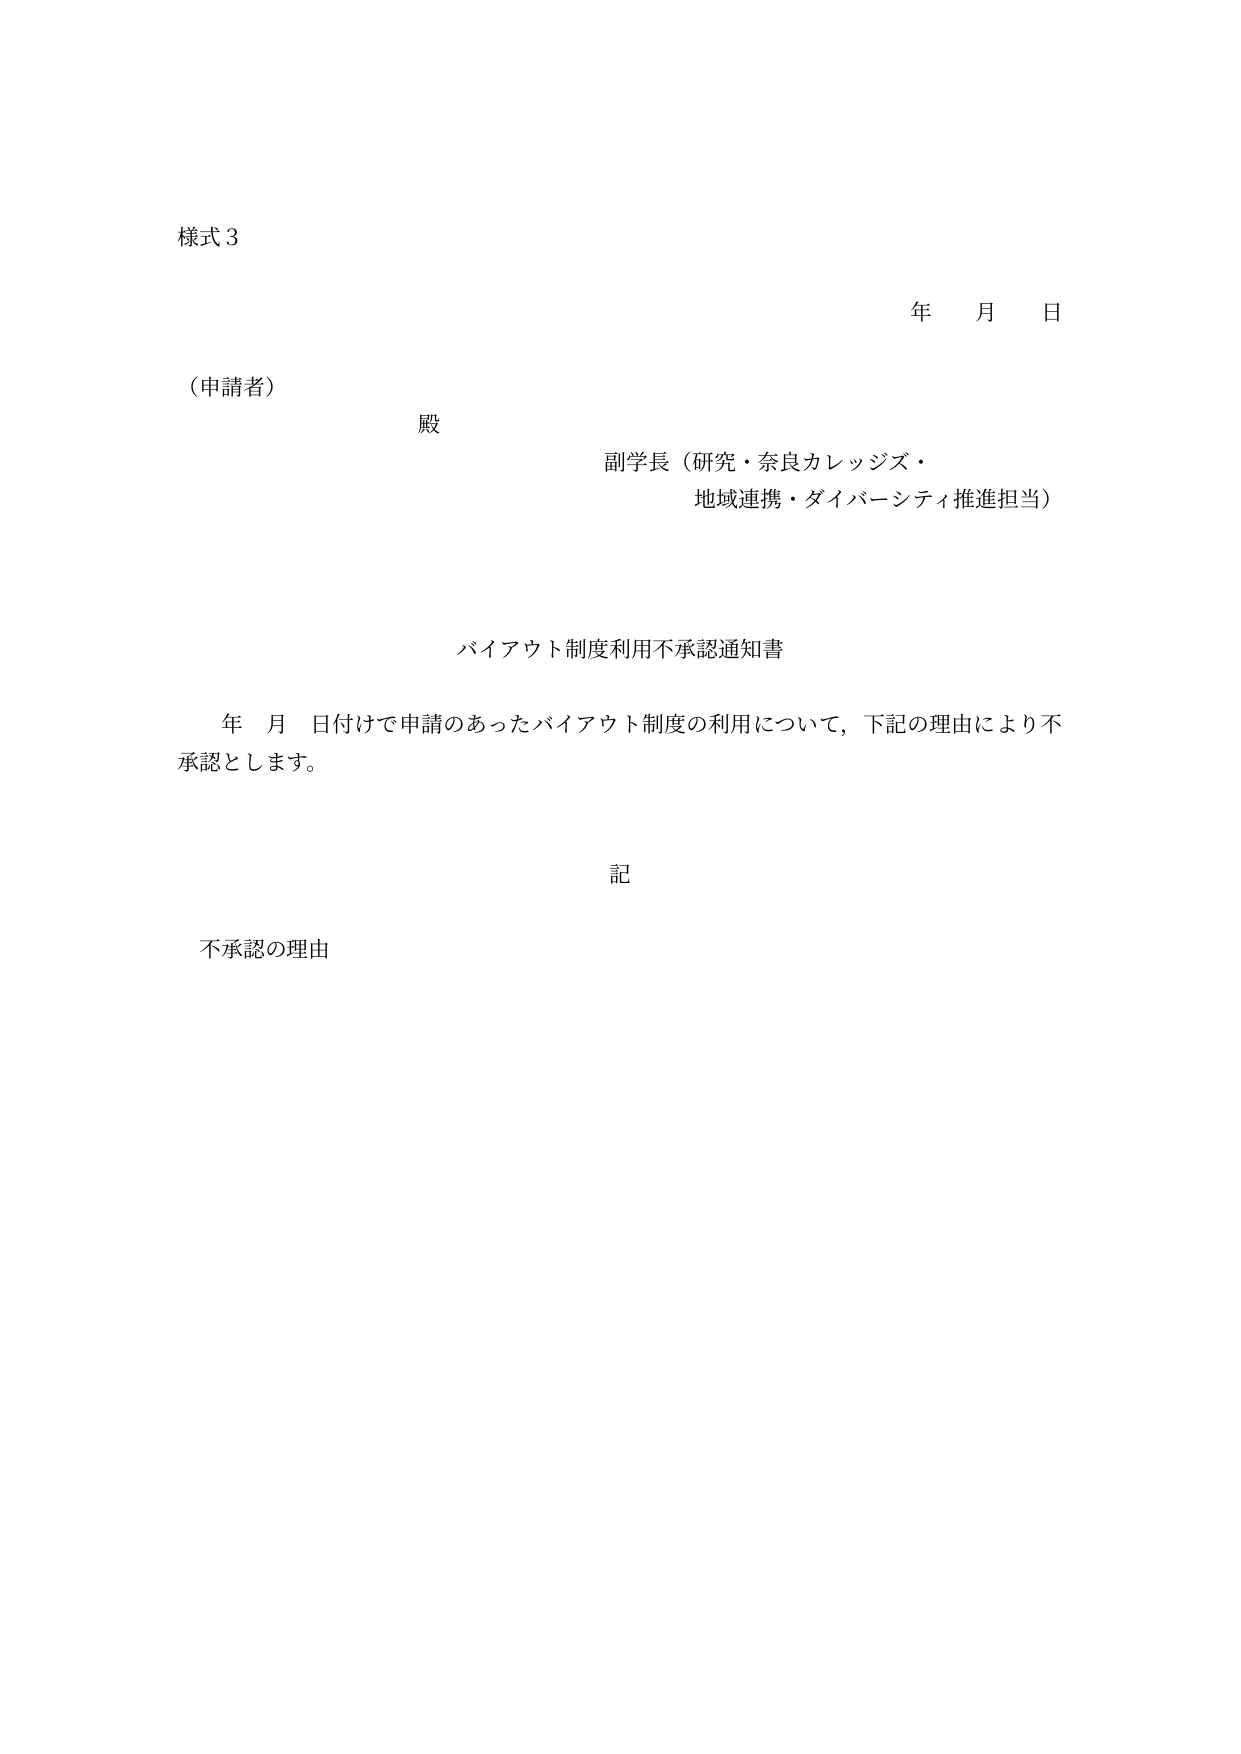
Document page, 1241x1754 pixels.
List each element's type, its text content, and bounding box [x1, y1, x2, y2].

text 副学長（研究・奈良カレッジズ・ [177, 442, 932, 479]
text 不承認の理由 [177, 929, 1063, 967]
text 地域連携・ダイバーシティ推進担当） [177, 479, 1063, 517]
text バイアウト制度利用不承認通知書 [177, 629, 1063, 667]
text （申請者） [177, 367, 971, 404]
text 年 月 日付けで申請のあったバイアウト制度の利用について，下記の理由により不承認とします。 [177, 704, 1063, 779]
text 様式３ [177, 217, 971, 254]
text 年 月 日 [177, 292, 1063, 329]
subtitle 記 [177, 854, 1063, 892]
text 殿 [177, 404, 971, 442]
